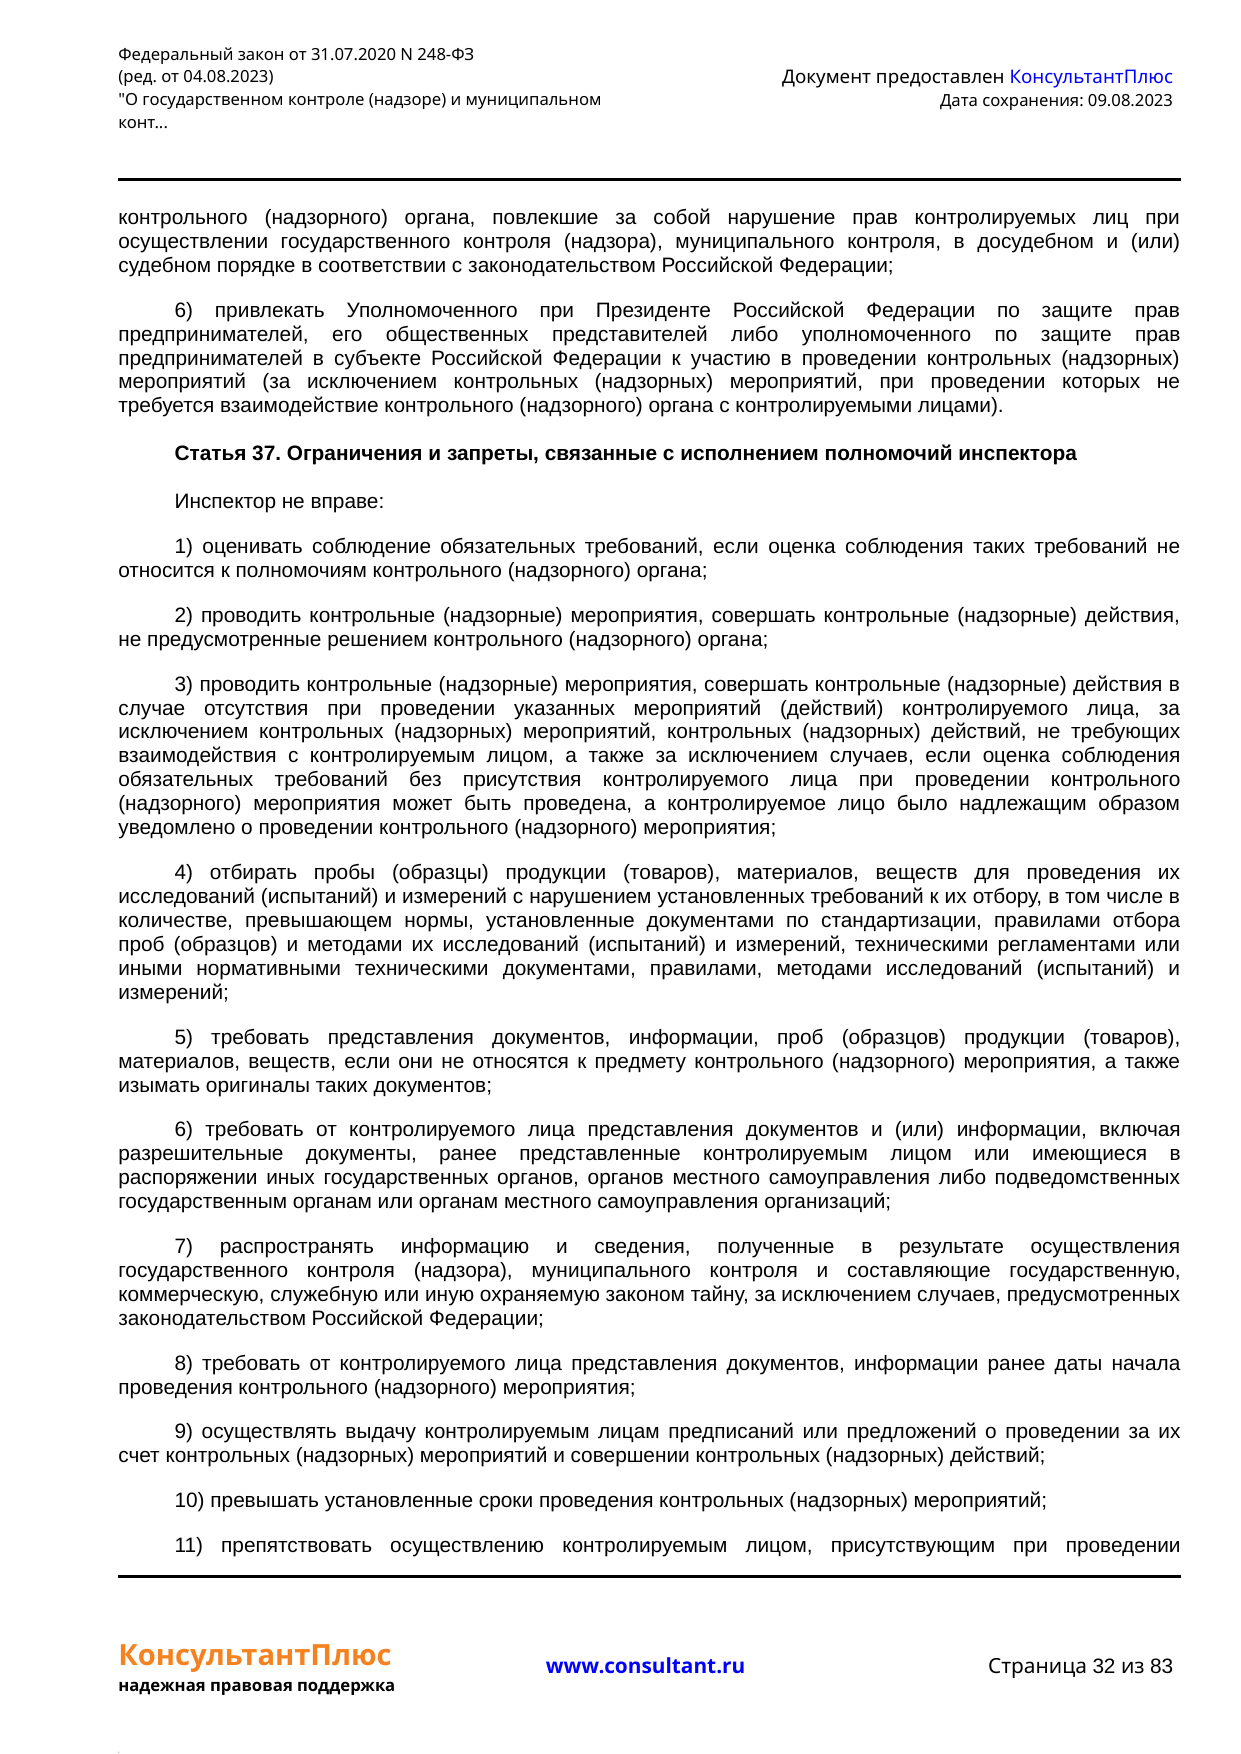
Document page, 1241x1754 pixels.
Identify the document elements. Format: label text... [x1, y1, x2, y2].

text 9) осуществлять выдачу контролируемым лицам предписаний или предложений о проведении за их счет контрольных (надзорных) мероприятий и совершении контрольных (надзорных) действий; [118, 1419, 1181, 1467]
text 7) распространять информацию и сведения, полученные в результате осуществления государственного контроля (надзора), муниципального контроля и составляющие государственную, коммерческую, служебную или иную охраняемую законом тайну, за исключением случаев, предусмотренных законодательством Российской Федерации; [118, 1234, 1181, 1330]
text 5) требовать представления документов, информации, проб (образцов) продукции (товаров), материалов, веществ, если они не относятся к предмету контрольного (надзорного) мероприятия, а также изымать оригиналы таких документов; [118, 1024, 1181, 1096]
title Статья 37. Ограничения и запреты, связанные с исполнением полномочий инспектора [118, 441, 1181, 465]
text 2) проводить контрольные (надзорные) мероприятия, совершать контрольные (надзорные) действия, не предусмотренные решением контрольного (надзорного) органа; [118, 603, 1181, 651]
text 1) оценивать соблюдение обязательных требований, если оценка соблюдения таких требований не относится к полномочиям контрольного (надзорного) органа; [118, 534, 1181, 582]
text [118, 1533, 1181, 1557]
text 6) привлекать Уполномоченного при Президенте Российской Федерации по защите прав предпринимателей, его общественных представителей либо уполномоченного по защите прав предпринимателей в субъекте Российской Федерации к участию в проведении контрольных (надзорных) мероприятий (за исключением контрольных (надзорных) мероприятий, при проведении которых не требуется взаимодействие контрольного (надзорного) органа с контролируемыми лицами). [118, 297, 1181, 417]
text 4) отбирать пробы (образцы) продукции (товаров), материалов, веществ для проведения их исследований (испытаний) и измерений с нарушением установленных требований к их отбору, в том числе в количестве, превышающем нормы, установленные документами по стандартизации, правилами отбора проб (образцов) и методами их исследований (испытаний) и измерений, техническими регламентами или иными нормативными техническими документами, правилами, методами исследований (испытаний) и измерений; [118, 860, 1181, 1004]
text 6) требовать от контролируемого лица представления документов и (или) информации, включая разрешительные документы, ранее представленные контролируемым лицом или имеющиеся в распоряжении иных государственных органов, органов местного самоуправления либо подведомственных государственным органам или органам местного самоуправления организаций; [118, 1117, 1181, 1213]
text 3) проводить контрольные (надзорные) мероприятия, совершать контрольные (надзорные) действия в случае отсутствия при проведении указанных мероприятий (действий) контролируемого лица, за исключением контрольных (надзорных) мероприятий, контрольных (надзорных) действий, не требующих взаимодействия с контролируемым лицом, а также за исключением случаев, если оценка соблюдения обязательных требований без присутствия контролируемого лица при проведении контрольного (надзорного) мероприятия может быть проведена, а контролируемое лицо было надлежащим образом уведомлено о проведении контрольного (надзорного) мероприятия; [118, 671, 1181, 839]
text 10) превышать установленные сроки проведения контрольных (надзорных) мероприятий; [118, 1488, 1181, 1512]
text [118, 205, 1181, 277]
text 8) требовать от контролируемого лица представления документов, информации ранее даты начала проведения контрольного (надзорного) мероприятия; [118, 1351, 1181, 1398]
text Инспектор не вправе: [118, 489, 1181, 513]
